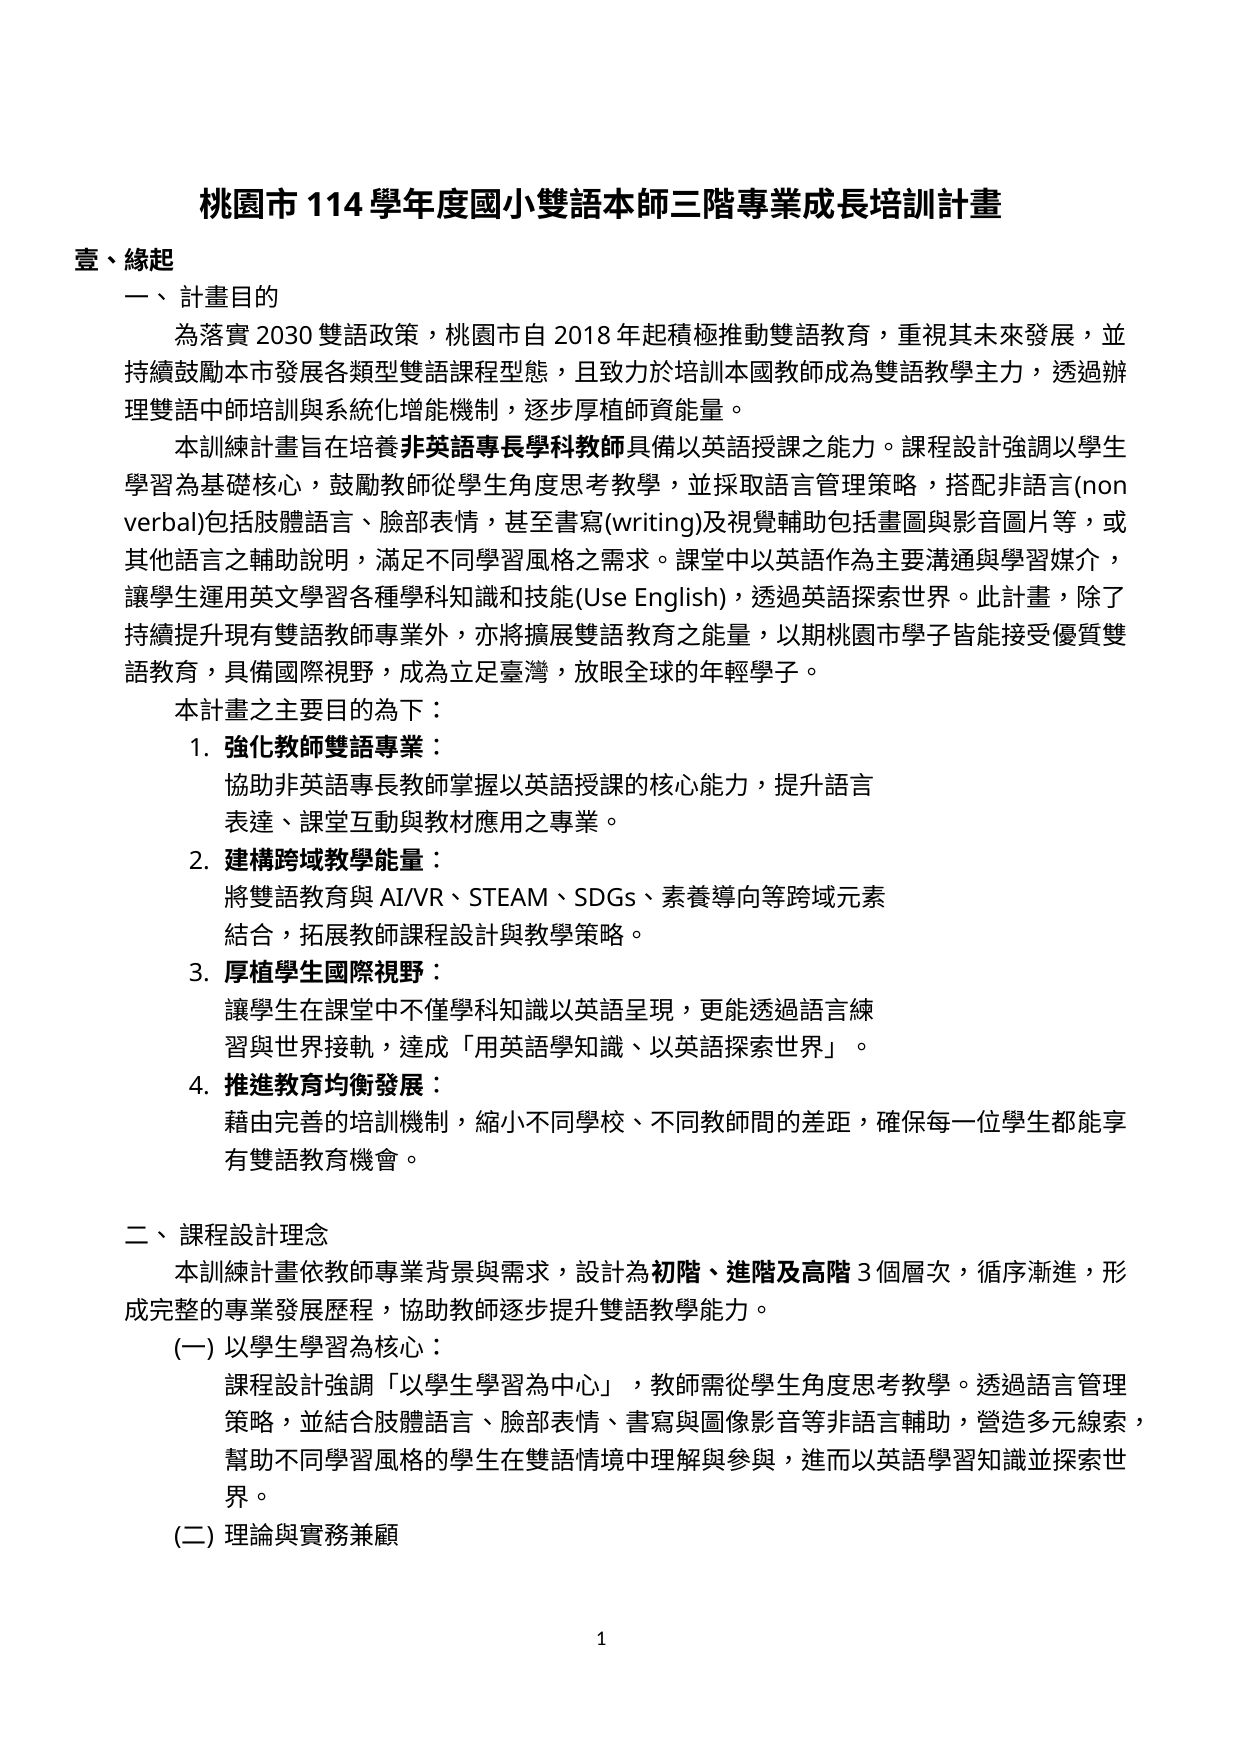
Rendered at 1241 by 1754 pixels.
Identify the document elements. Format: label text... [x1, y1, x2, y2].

list 本訓練計畫旨在培養非英語專長學科教師具備以英語授課之能力。課程設計強調以學生學習為基礎核心，鼓勵教師從學生角度思考教學，並採取語言管理策略，搭配非語言(non verbal)包括肢體語言、臉部表情，甚至書寫(writing)及視覺輔助包括畫圖與影音圖片等，或其他語言之輔助說明，滿足不同學習風格之需求。課堂中以英語作為主要溝通與學習媒介，讓學生運用英文學習各種學科知識和技能(Use English)，透過英語探索世界。此計畫，除了持續提升現有雙語教師專業外，亦將擴展雙語教育之能量，以期桃園市學子皆能接受優質雙語教育，具備國際視野，成為立足臺灣，放眼全球的年輕學子。 [124, 427, 1128, 689]
list 讓學生在課堂中不僅學科知識以英語呈現，更能透過語言練 [224, 989, 1128, 1027]
list 協助非英語專長教師掌握以英語授課的核心能力，提升語言 [224, 764, 1128, 802]
list 推進教育均衡發展： [210, 1064, 1128, 1102]
list 強化教師雙語專業： [210, 727, 1128, 764]
text 桃園市114學年度國小雙語本師三階專業成長培訓計畫 [74, 164, 1128, 239]
list 本訓練計畫依教師專業背景與需求，設計為初階、進階及高階3個層次，循序漸進，形成完整的專業發展歷程，協助教師逐步提升雙語教學能力。 [124, 1252, 1128, 1327]
list 習與世界接軌，達成「用英語學知識、以英語探索世界」。 [224, 1027, 1128, 1064]
list 建構跨域教學能量： [210, 839, 1128, 877]
list 二、 課程設計理念 [124, 1214, 1128, 1252]
list 課程設計強調「以學生學習為中心」，教師需從學生角度思考教學。透過語言管理策略，並結合肢體語言、臉部表情、書寫與圖像影音等非語言輔助，營造多元線索，幫助不同學習風格的學生在雙語情境中理解與參與，進而以英語學習知識並探索世界。 [224, 1364, 1128, 1514]
list 一、 計畫目的 [124, 277, 1128, 314]
list 緣起 [74, 239, 1128, 277]
list 藉由完善的培訓機制，縮小不同學校、不同教師間的差距，確保每一位學生都能享有雙語教育機會。 [224, 1102, 1128, 1177]
list 將雙語教育與 AI/VR、STEAM、SDGs、素養導向等跨域元素 [224, 877, 1128, 914]
list 為落實2030雙語政策，桃園市自2018年起積極推動雙語教育，重視其未來發展，並持續鼓勵本市發展各類型雙語課程型態，且致力於培訓本國教師成為雙語教學主力，透過辦理雙語中師培訓與系統化增能機制，逐步厚植師資能量。 [124, 314, 1128, 427]
list 理論與實務兼顧 [174, 1514, 1128, 1552]
list 結合，拓展教師課程設計與教學策略。 [224, 914, 1128, 952]
list 表達、課堂互動與教材應用之專業。 [224, 802, 1128, 839]
list 本計畫之主要目的為下： [124, 689, 1128, 727]
list 厚植學生國際視野： [210, 952, 1128, 989]
list 以學生學習為核心： [174, 1327, 1128, 1364]
